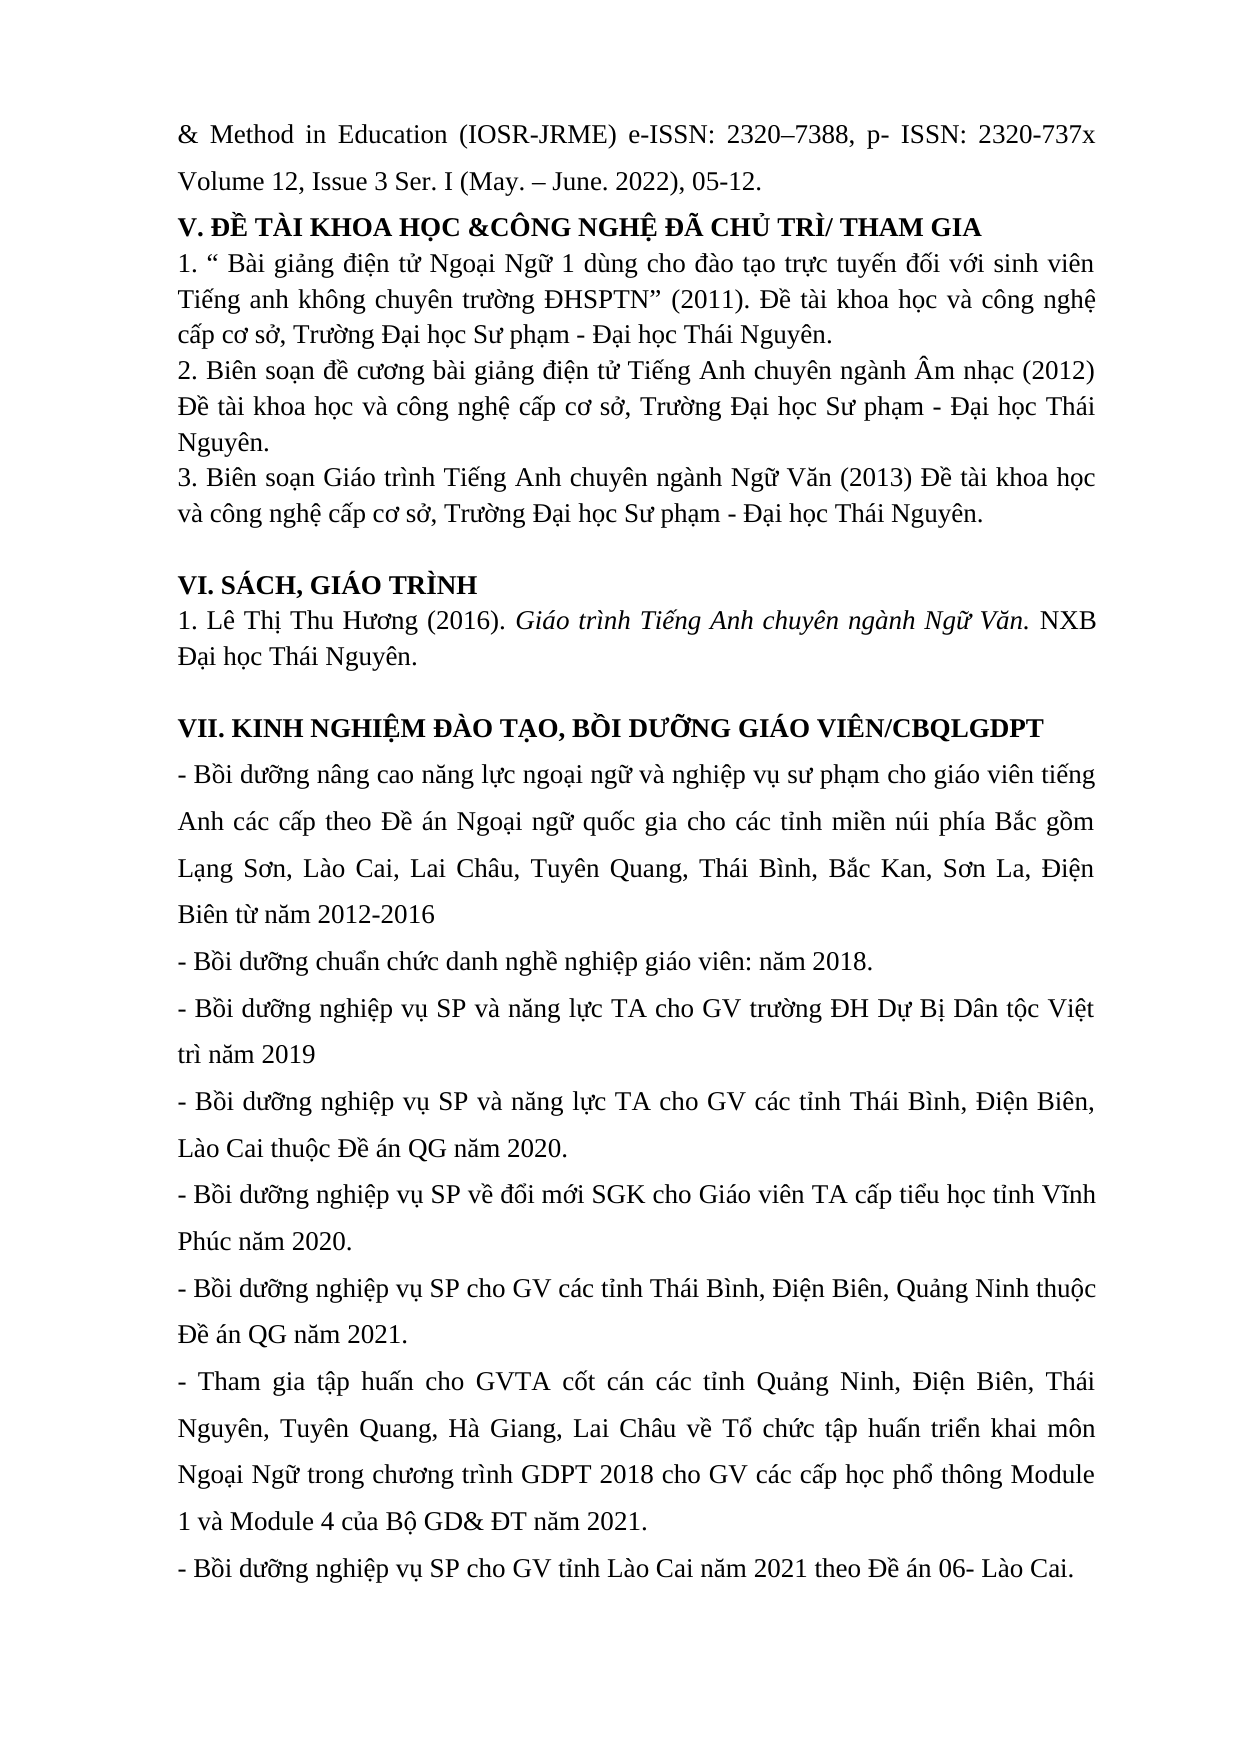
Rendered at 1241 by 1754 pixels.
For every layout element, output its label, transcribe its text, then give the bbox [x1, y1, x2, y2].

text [177, 118, 1097, 196]
text - Bồi dưỡng nghiệp vụ SP và năng lực TA cho GV các tỉnh Thái Bình, Điện Biên, Lào Cai thuộc Đề án QG năm 2020. [177, 1085, 1097, 1163]
text VII. KINH NGHIỆM ĐÀO TẠO, BỒI DƯỠNG GIÁO VIÊN/CBQLGDPT [177, 712, 1097, 743]
text - Bồi dưỡng nâng cao năng lực ngoại ngữ và nghiệp vụ sư phạm cho giáo viên tiếng Anh các cấp theo Đề án Ngoại ngữ quốc gia cho các tỉnh miền núi phía Bắc gồm Lạng Sơn, Lào Cai, Lai Châu, Tuyên Quang, Thái Bình, Bắc Kan, Sơn La, Điện Biên từ năm 2012-2016 [177, 758, 1097, 929]
text - Bồi dưỡng nghiệp vụ SP và năng lực TA cho GV trường ĐH Dự Bị Dân tộc Việt trì năm 2019 [177, 992, 1097, 1069]
text VI. SÁCH, GIÁO TRÌNH [177, 569, 1097, 600]
text 2. Biên soạn đề cương bài giảng điện tử Tiếng Anh chuyên ngành Âm nhạc (2012) Đề tài khoa học và công nghệ cấp cơ sở, Trường Đại học Sư phạm - Đại học Thái Nguyên. [177, 354, 1097, 457]
text 1. “ Bài giảng điện tử Ngoại Ngữ 1 dùng cho đào tạo trực tuyến đối với sinh viên Tiếng anh không chuyên trường ĐHSPTN” (2011). Đề tài khoa học và công nghệ cấp cơ sở, Trường Đại học Sư phạm - Đại học Thái Nguyên. [177, 247, 1097, 350]
text - Bồi dưỡng nghiệp vụ SP về đổi mới SGK cho Giáo viên TA cấp tiểu học tỉnh Vĩnh Phúc năm 2020. [177, 1178, 1097, 1256]
text V. ĐỀ TÀI KHOA HỌC &CÔNG NGHỆ ĐÃ CHỦ TRÌ/ THAM GIA [177, 211, 1097, 243]
text - Bồi dưỡng nghiệp vụ SP cho GV tỉnh Lào Cai năm 2021 theo Đề án 06- Lào Cai. [177, 1552, 1097, 1583]
text - Bồi dưỡng nghiệp vụ SP cho GV các tỉnh Thái Bình, Điện Biên, Quảng Ninh thuộc Đề án QG năm 2021. [177, 1272, 1097, 1349]
text 1. Lê Thị Thu Hương (2016). Giáo trình Tiếng Anh chuyên ngành Ngữ Văn. NXB Đại học Thái Nguyên. [177, 604, 1097, 671]
text 3. Biên soạn Giáo trình Tiếng Anh chuyên ngành Ngữ Văn (2013) Đề tài khoa học và công nghệ cấp cơ sở, Trường Đại học Sư phạm - Đại học Thái Nguyên. [177, 462, 1097, 528]
text - Tham gia tập huấn cho GVTA cốt cán các tỉnh Quảng Ninh, Điện Biên, Thái Nguyên, Tuyên Quang, Hà Giang, Lai Châu về Tổ chức tập huấn triển khai môn Ngoại Ngữ trong chương trình GDPT 2018 cho GV các cấp học phổ thông Module 1 và Module 4 của Bộ GD& ĐT năm 2021. [177, 1365, 1097, 1536]
text - Bồi dưỡng chuẩn chức danh nghề nghiệp giáo viên: năm 2018. [177, 945, 1097, 976]
